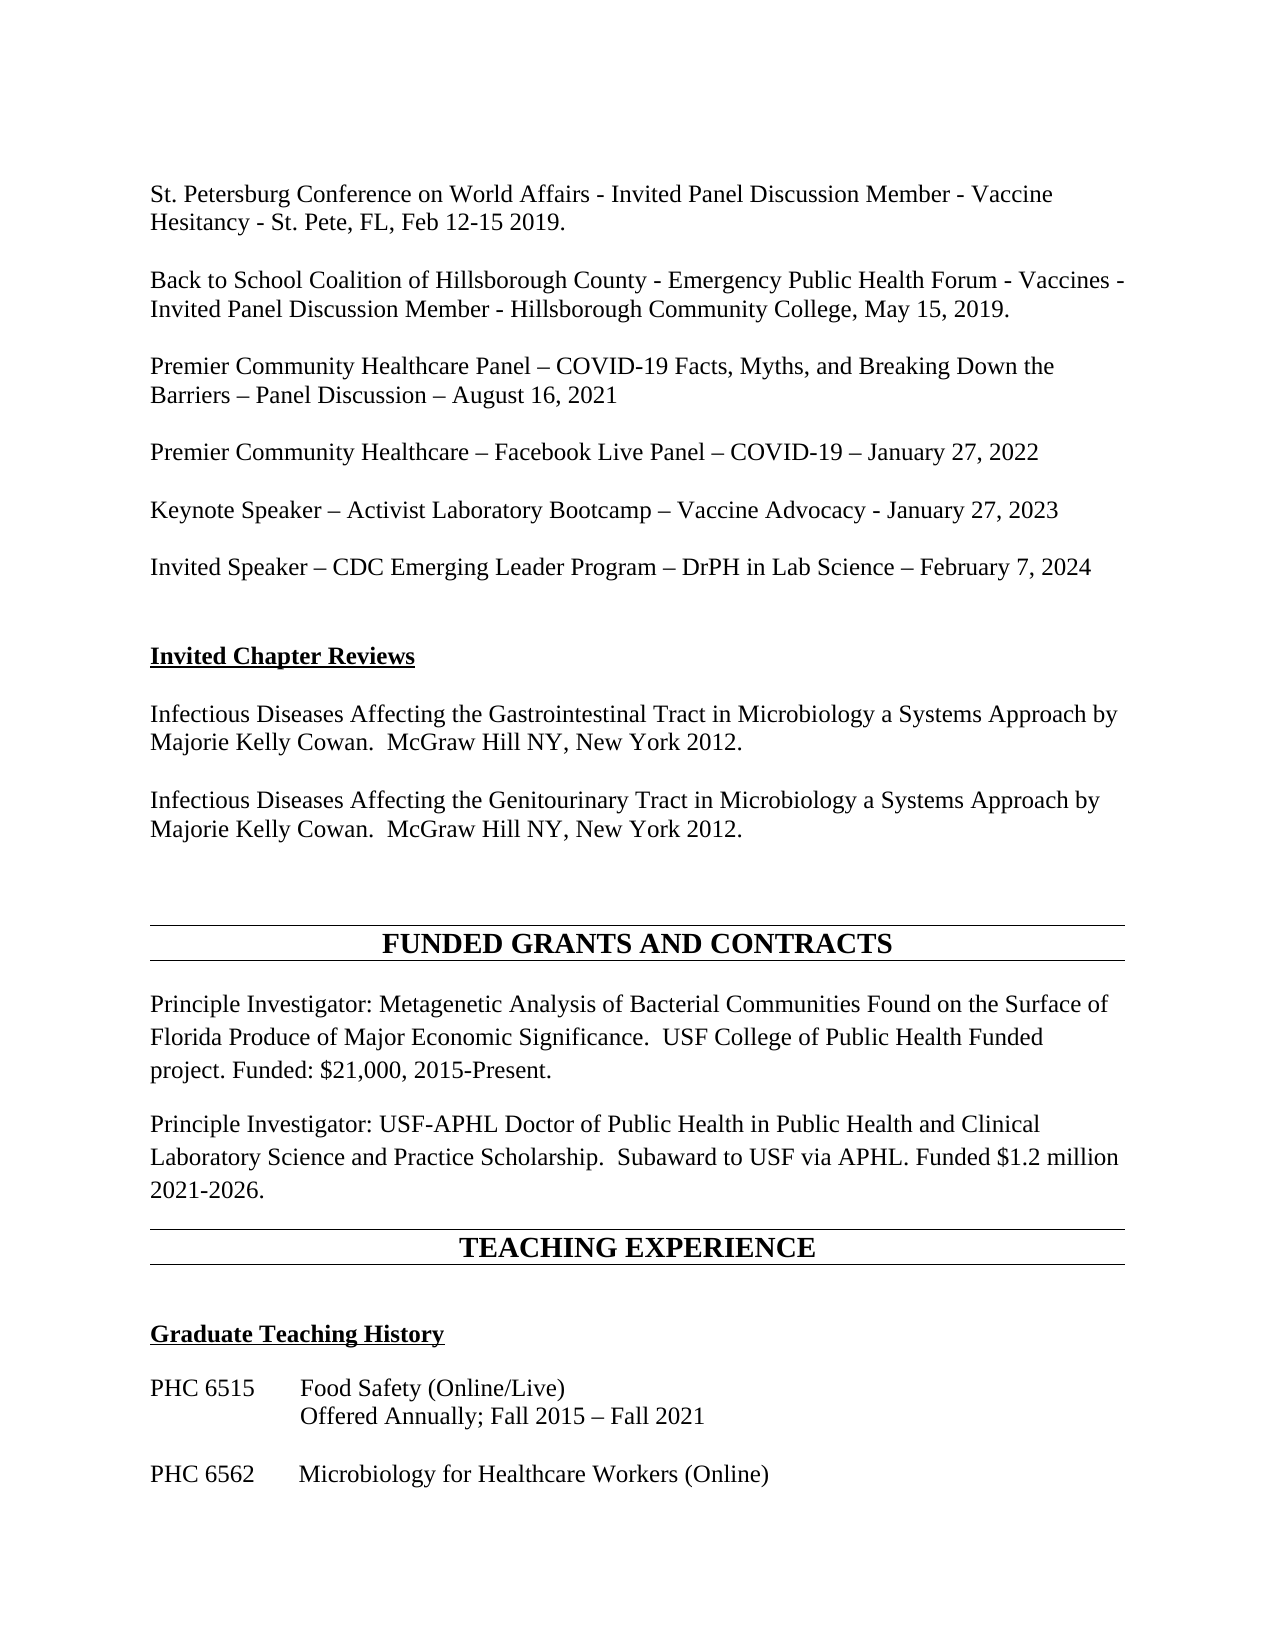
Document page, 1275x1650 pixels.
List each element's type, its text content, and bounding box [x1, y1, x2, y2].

text Premier Community Healthcare Panel – COVID-19 Facts, Myths, and Breaking Down the Barriers – Panel Discussion – August 16, 2021 [150, 351, 1125, 409]
text St. Petersburg Conference on World Affairs - Invited Panel Discussion Member - Vaccine Hesitancy - St. Pete, FL, Feb 12-15 2019. [150, 179, 1125, 236]
table_header FUNDED GRANTS AND CONTRACTS [150, 926, 1125, 960]
text Infectious Diseases Affecting the Gastrointestinal Tract in Microbiology a Systems Approach by Majorie Kelly Cowan. McGraw Hill NY, New York 2012. [150, 699, 1125, 756]
text Back to School Coalition of Hillsborough County - Emergency Public Health Forum - Vaccines - Invited Panel Discussion Member - Hillsborough Community College, May 15, 2019. [150, 265, 1125, 322]
text Keynote Speaker – Activist Laboratory Bootcamp – Vaccine Advocacy - January 27, 2023 [150, 495, 1125, 524]
table_header TEACHING EXPERIENCE [150, 1230, 1125, 1264]
text Infectious Diseases Affecting the Genitourinary Tract in Microbiology a Systems Approach by Majorie Kelly Cowan. McGraw Hill NY, New York 2012. [150, 785, 1125, 842]
text PHC 6562 Microbiology for Healthcare Workers (Online) [150, 1459, 1125, 1488]
text Offered Annually; Fall 2015 – Fall 2021 [150, 1401, 1125, 1430]
text PHC 6515 Food Safety (Online/Live) [150, 1373, 1125, 1401]
text Invited Speaker – CDC Emerging Leader Program – DrPH in Lab Science – February 7, 2024 [150, 552, 1125, 581]
subtitle Invited Chapter Reviews [150, 641, 1125, 670]
text Graduate Teaching History [150, 1319, 1125, 1347]
text Principle Investigator: Metagenetic Analysis of Bacterial Communities Found on the Surface of Florida Produce of Major Economic Significance. USF College of Public Health Funded project. Funded: $21,000, 2015-Present. [150, 989, 1125, 1084]
text Principle Investigator: USF-APHL Doctor of Public Health in Public Health and Clinical Laboratory Science and Practice Scholarship. Subaward to USF via APHL. Funded $1.2 million 2021-2026. [150, 1109, 1125, 1204]
text Premier Community Healthcare – Facebook Live Panel – COVID-19 – January 27, 2022 [150, 437, 1125, 466]
